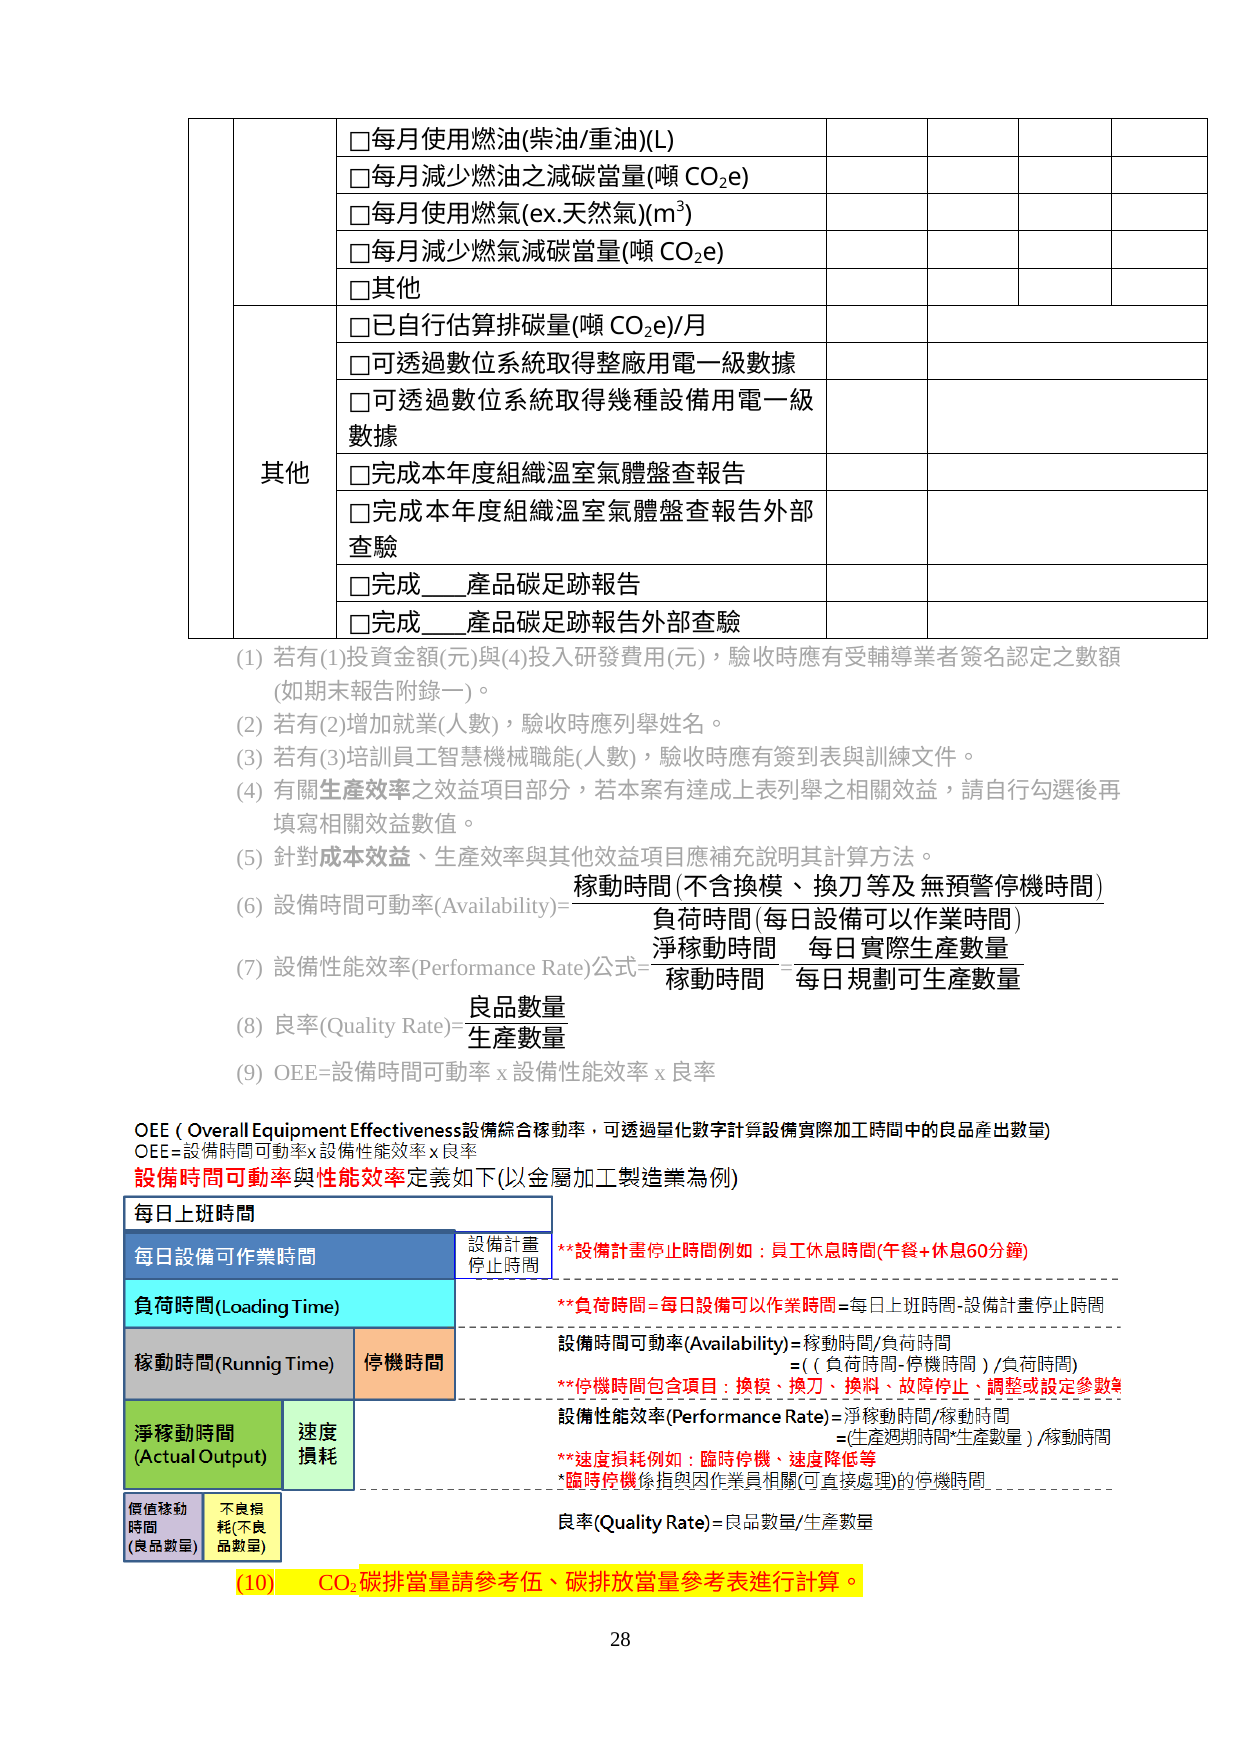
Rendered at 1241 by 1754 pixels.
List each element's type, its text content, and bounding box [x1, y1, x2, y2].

table_cell [1112, 231, 1207, 267]
table_cell [827, 343, 927, 379]
table_cell [827, 565, 927, 601]
list 針對成本效益、生產效率與其他效益項目應補充說明其計算方法。 [236, 839, 1122, 872]
table_cell □每月減少燃氣減碳當量(噸CO2e) [337, 231, 826, 267]
table_cell [928, 306, 1207, 342]
table_cell [827, 119, 927, 156]
table_cell [1019, 119, 1111, 156]
table_cell [928, 380, 1207, 453]
table_cell [1019, 194, 1111, 230]
table_cell [928, 343, 1207, 379]
table_cell [827, 491, 927, 564]
table_cell □完成____產品碳足跡報告 [337, 565, 826, 601]
table_cell [928, 119, 1018, 156]
table_cell □每月減少燃油之減碳當量(噸CO2e) [337, 157, 826, 193]
list 有關生產效率之效益項目部分，若本案有達成上表列舉之相關效益，請自行勾選後再填寫相關效益數值。 [236, 772, 1122, 839]
table_cell □已自行估算排碳量(噸CO2e)/月 [337, 306, 826, 342]
table_cell [827, 454, 927, 490]
table_cell [827, 231, 927, 267]
table_cell □完成本年度組織溫室氣體盤查報告 [337, 454, 826, 490]
table_cell [1019, 157, 1111, 193]
table_cell [827, 602, 927, 638]
list 設備時間可動率(Availability)= [236, 872, 1122, 936]
table_cell [1112, 269, 1207, 305]
list 若有(2)增加就業(人數)，驗收時應列舉姓名。 [236, 706, 1122, 739]
table_cell [1112, 194, 1207, 230]
table_cell [827, 194, 927, 230]
table_cell [928, 194, 1018, 230]
list 若有(3)培訓員工智慧機械職能(人數)，驗收時應有簽到表與訓練文件。 [236, 739, 1122, 772]
table_cell □每月使用燃氣(ex.天然氣)(m3) [337, 194, 826, 230]
list 良率(Quality Rate)= [236, 994, 1122, 1053]
table_cell [928, 454, 1207, 490]
table_cell [1112, 157, 1207, 193]
table_cell 其他 [234, 306, 336, 638]
table_cell [1112, 119, 1207, 156]
picture [118, 1108, 1121, 1564]
table_cell [928, 565, 1207, 601]
table_cell □其他 [337, 269, 826, 305]
list OEE=設備時間可動率x設備性能效率x良率 [236, 1053, 1122, 1087]
table_cell [928, 602, 1207, 638]
table_cell [928, 231, 1018, 267]
table_cell [827, 306, 927, 342]
table_cell □完成____產品碳足跡報告外部查驗 [337, 602, 826, 638]
table_cell [827, 157, 927, 193]
table_cell [928, 491, 1207, 564]
table_cell [1019, 231, 1111, 267]
table_cell [827, 269, 927, 305]
table_cell [928, 157, 1018, 193]
table_cell □完成本年度組織溫室氣體盤查報告外部查驗 [337, 491, 826, 564]
table_cell [928, 269, 1018, 305]
table_cell □可透過數位系統取得幾種設備用電一級數據 [337, 380, 826, 453]
table_cell □可透過數位系統取得整廠用電一級數據 [337, 343, 826, 379]
table_cell □每月使用燃油(柴油/重油)(L) [337, 119, 826, 156]
table_cell [827, 380, 927, 453]
list 若有(1)投資金額(元)與(4)投入研發費用(元)，驗收時應有受輔導業者簽名認定之數額(如期末報告附錄一)。 [236, 639, 1122, 706]
table_cell [1019, 269, 1111, 305]
list 設備性能效率(Performance Rate)公式== [236, 936, 1122, 994]
